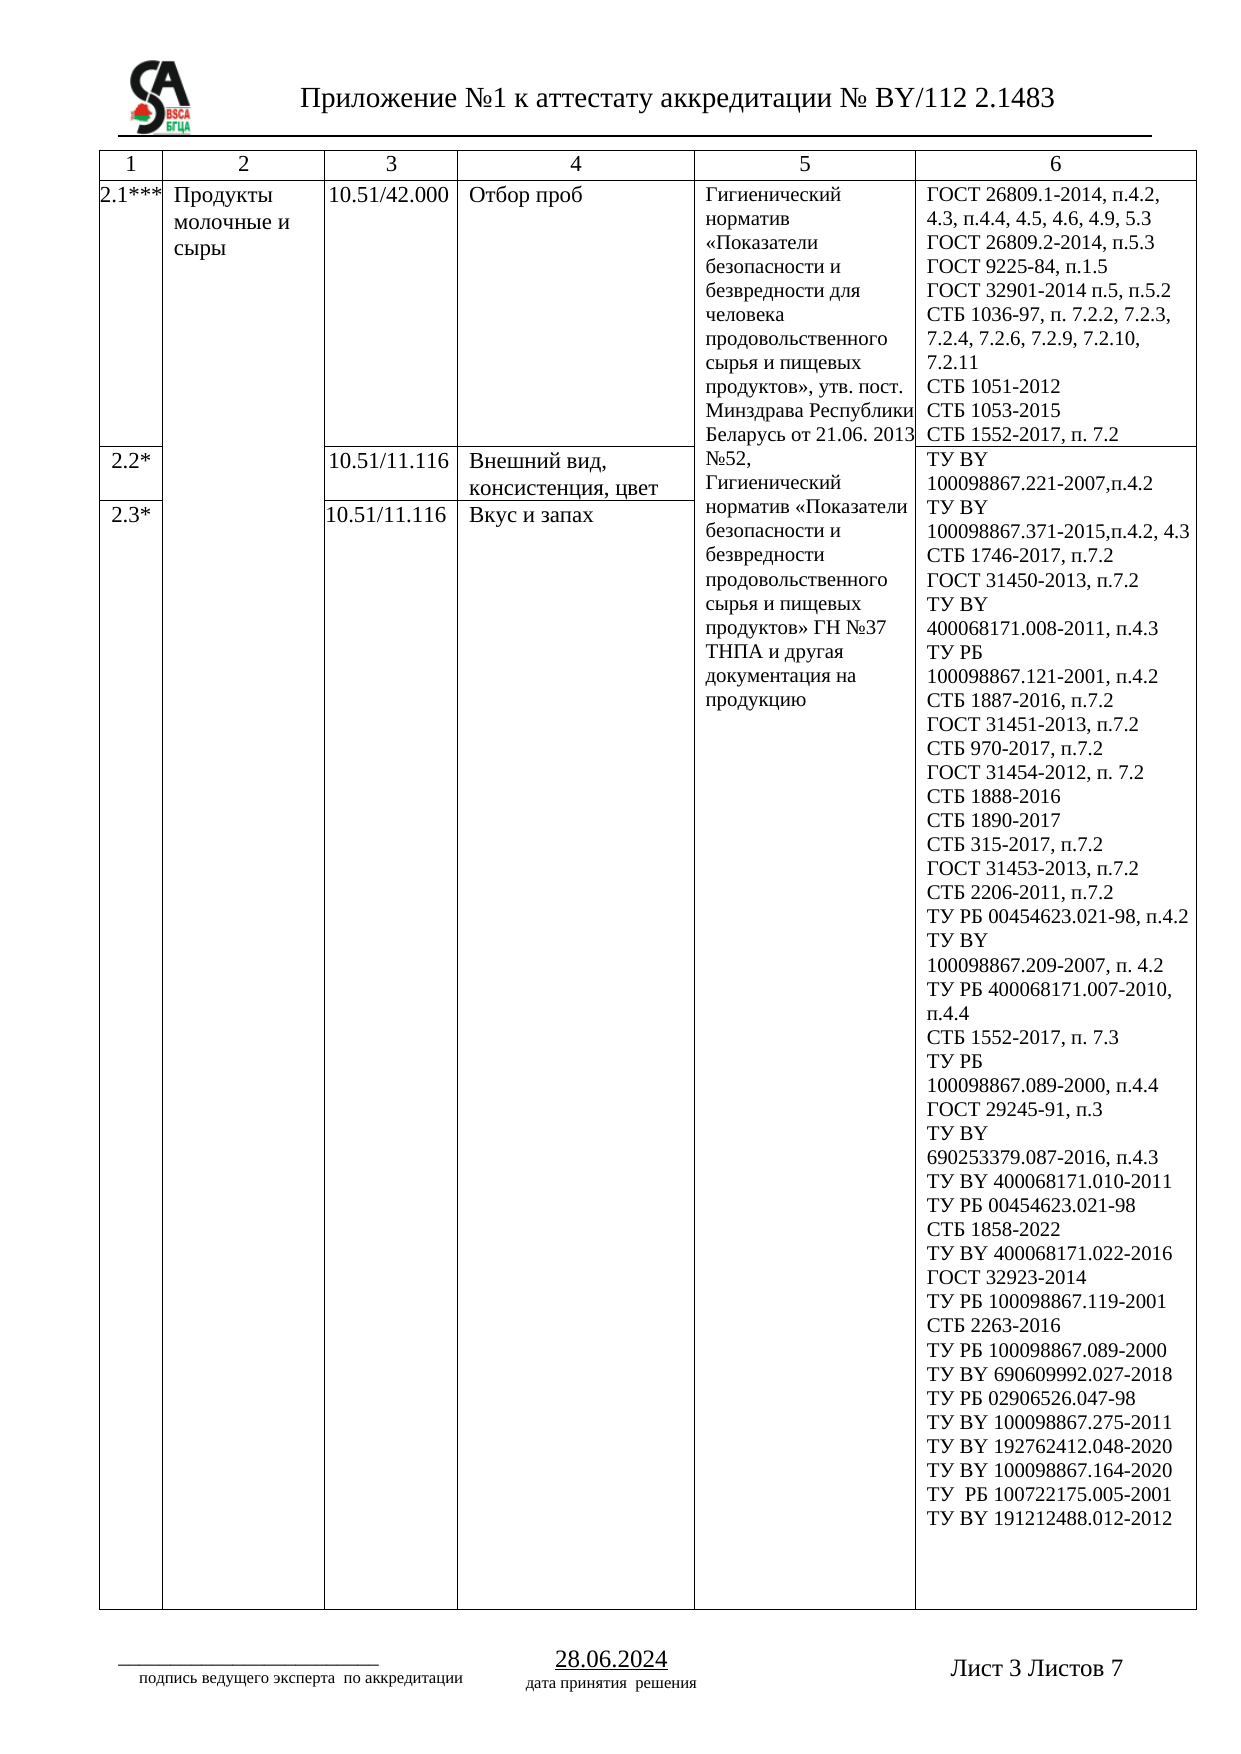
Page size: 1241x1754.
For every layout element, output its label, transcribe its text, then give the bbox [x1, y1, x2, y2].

table_cell Вкус и запах [458, 501, 694, 1609]
table_header 2 [163, 151, 324, 180]
table_cell 2.1*** [100, 181, 162, 446]
table_cell ТУ BY 100098867.221-2007,п.4.2 ТУ BY 100098867.371-2015,п.4.2, 4.3 СТБ 1746-2017, п.7.2 ГОСТ 31450-2013, п.7.2 ТУ BY 400068171.008-2011, п.4.3 ТУ РБ 100098867.121-2001, п.4.2 СТБ 1887-2016, п.7.2 ГОСТ 31451-2013, п.7.2 СТБ 970-2017, п.7.2 ГОСТ 31454-2012, п. 7.2 СТБ 1888-2016 СТБ 1890-2017 СТБ 315-2017, п.7.2 ГОСТ 31453-2013, п.7.2 СТБ 2206-2011, п.7.2 ТУ РБ 00454623.021-98, п.4.2 ТУ BY 100098867.209-2007, п. 4.2 ТУ РБ 400068171.007-2010, п.4.4 СТБ 1552-2017, п. 7.3 ТУ РБ 100098867.089-2000, п.4.4 ГОСТ 29245-91, п.3 ТУ BY 690253379.087-2016, п.4.3 ТУ BY 400068171.010-2011 ТУ РБ 00454623.021-98 СТБ 1858-2022 ТУ BY 400068171.022-2016 ГОСТ 32923-2014 ТУ РБ 100098867.119-2001 СТБ 2263-2016 ТУ РБ 100098867.089-2000 ТУ BY 690609992.027-2018 ТУ РБ 02906526.047-98 ТУ BY 100098867.275-2011 ТУ BY 192762412.048-2020 ТУ BY 100098867.164-2020 ТУ РБ 100722175.005-2001 ТУ BY 191212488.012-2012 [916, 447, 1196, 1609]
table_header 6 [916, 151, 1196, 180]
table_cell 10.51/11.116 [325, 501, 457, 1609]
table_header 1 [100, 151, 162, 180]
table_cell Внешний вид, консистенция, цвет [458, 447, 694, 500]
table_header 5 [695, 151, 915, 180]
table_header 3 [325, 151, 457, 180]
table_cell Продукты молочные и сыры [163, 181, 324, 1609]
table_header 4 [458, 151, 694, 180]
table_cell 10.51/11.116 [325, 447, 457, 500]
table_cell 2.3* [100, 501, 162, 1609]
table_cell 2.2* [100, 447, 162, 500]
table_cell 10.51/42.000 [325, 181, 457, 446]
picture [129, 58, 192, 135]
table_cell ГОСТ 26809.1-2014, п.4.2, 4.3, п.4.4, 4.5, 4.6, 4.9, 5.3 ГОСТ 26809.2-2014, п.5.3 ГОСТ 9225-84, п.1.5 ГОСТ 32901-2014 п.5, п.5.2 СТБ 1036-97, п. 7.2.2, 7.2.3, 7.2.4, 7.2.6, 7.2.9, 7.2.10, 7.2.11 СТБ 1051-2012 СТБ 1053-2015 СТБ 1552-2017, п. 7.2 [916, 181, 1196, 446]
table_cell Отбор проб [458, 181, 694, 446]
